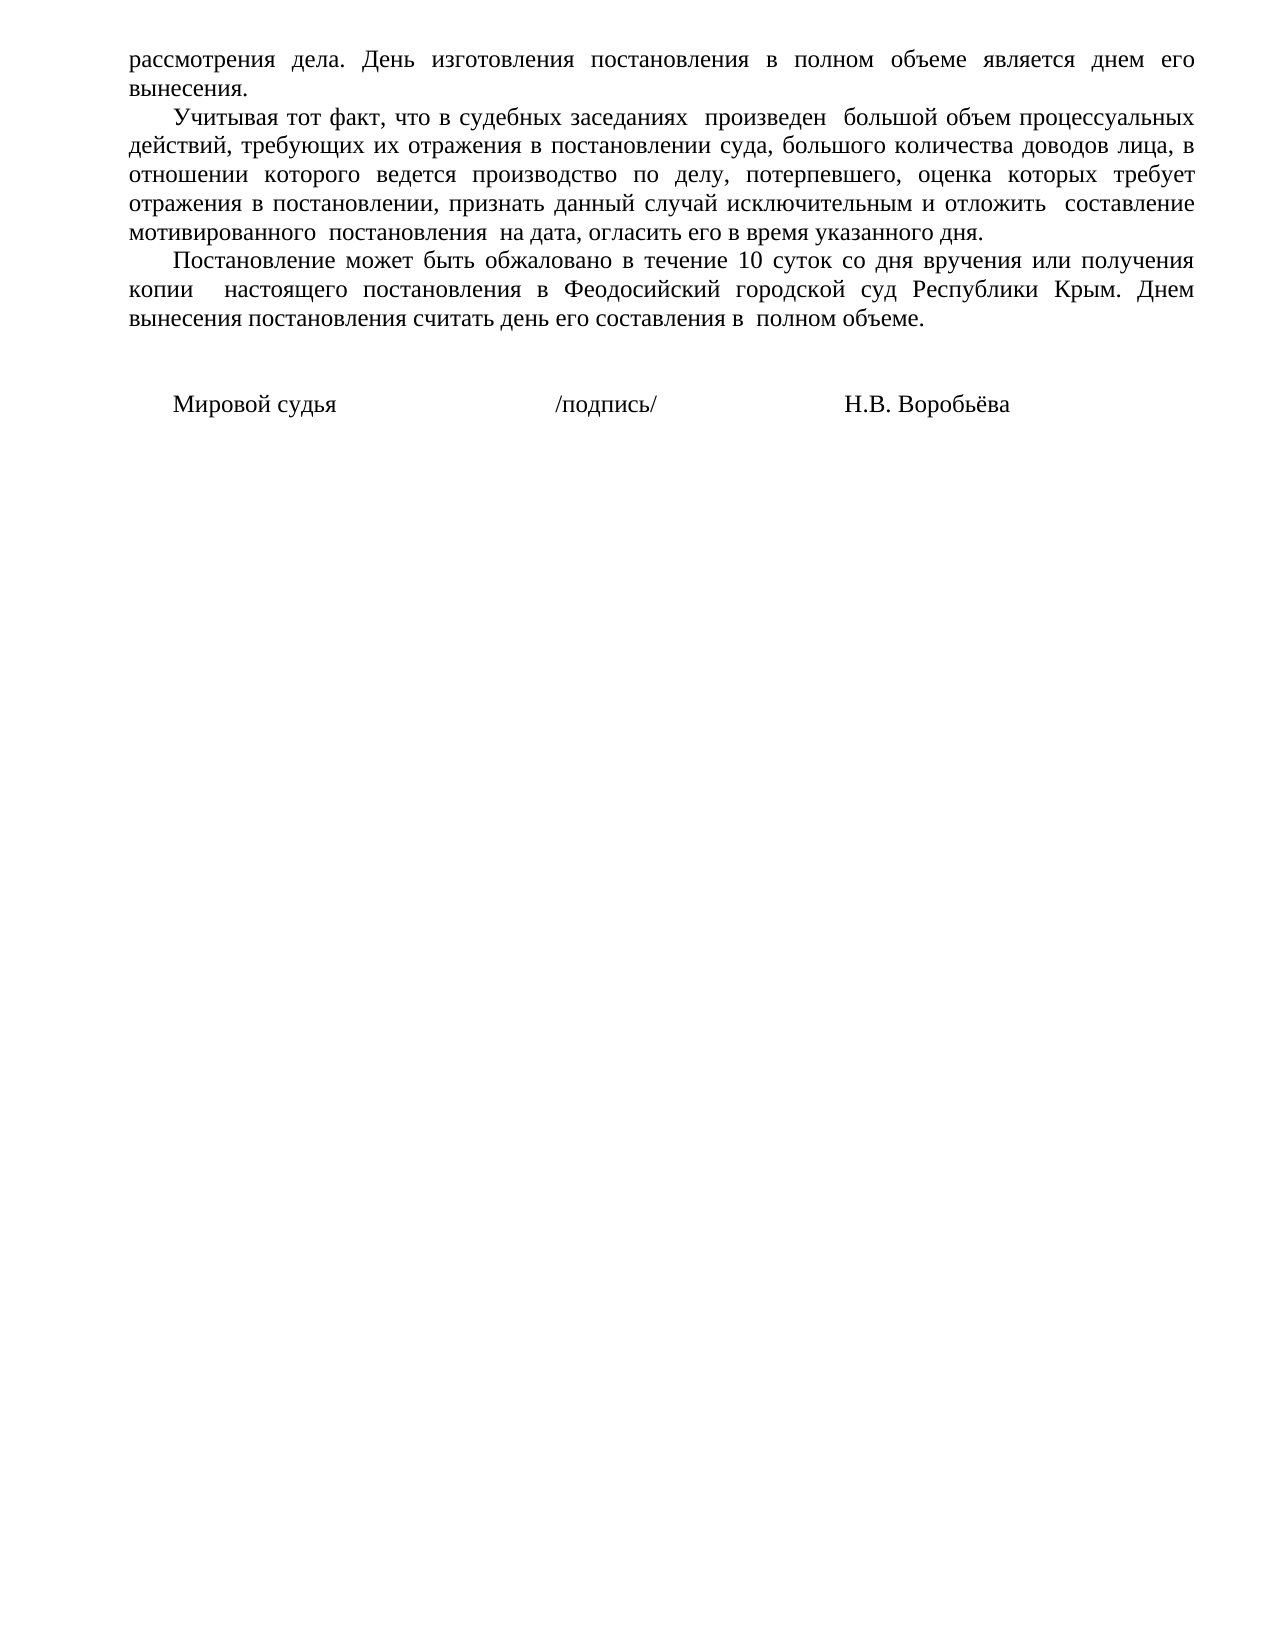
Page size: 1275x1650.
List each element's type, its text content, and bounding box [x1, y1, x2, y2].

text Постановление может быть обжаловано в течение 10 суток со дня вручения или получения копии настоящего постановления в Феодосийский городской суд Республики Крым. Днем вынесения постановления считать день его составления в полном объеме. [128, 246, 1196, 332]
text Учитывая тот факт, что в судебных заседаниях произведен большой объем процессуальных действий, требующих их отражения в постановлении суда, большого количества доводов лица, в отношении которого ведется производство по делу, потерпевшего, оценка которых требует отражения в постановлении, признать данный случай исключительным и отложить составление мотивированного постановления на дата, огласить его в время указанного дня. [128, 102, 1196, 246]
text Мировой судья /подпись/ Н.В. Воробьёва [128, 389, 1196, 418]
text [128, 44, 1196, 102]
